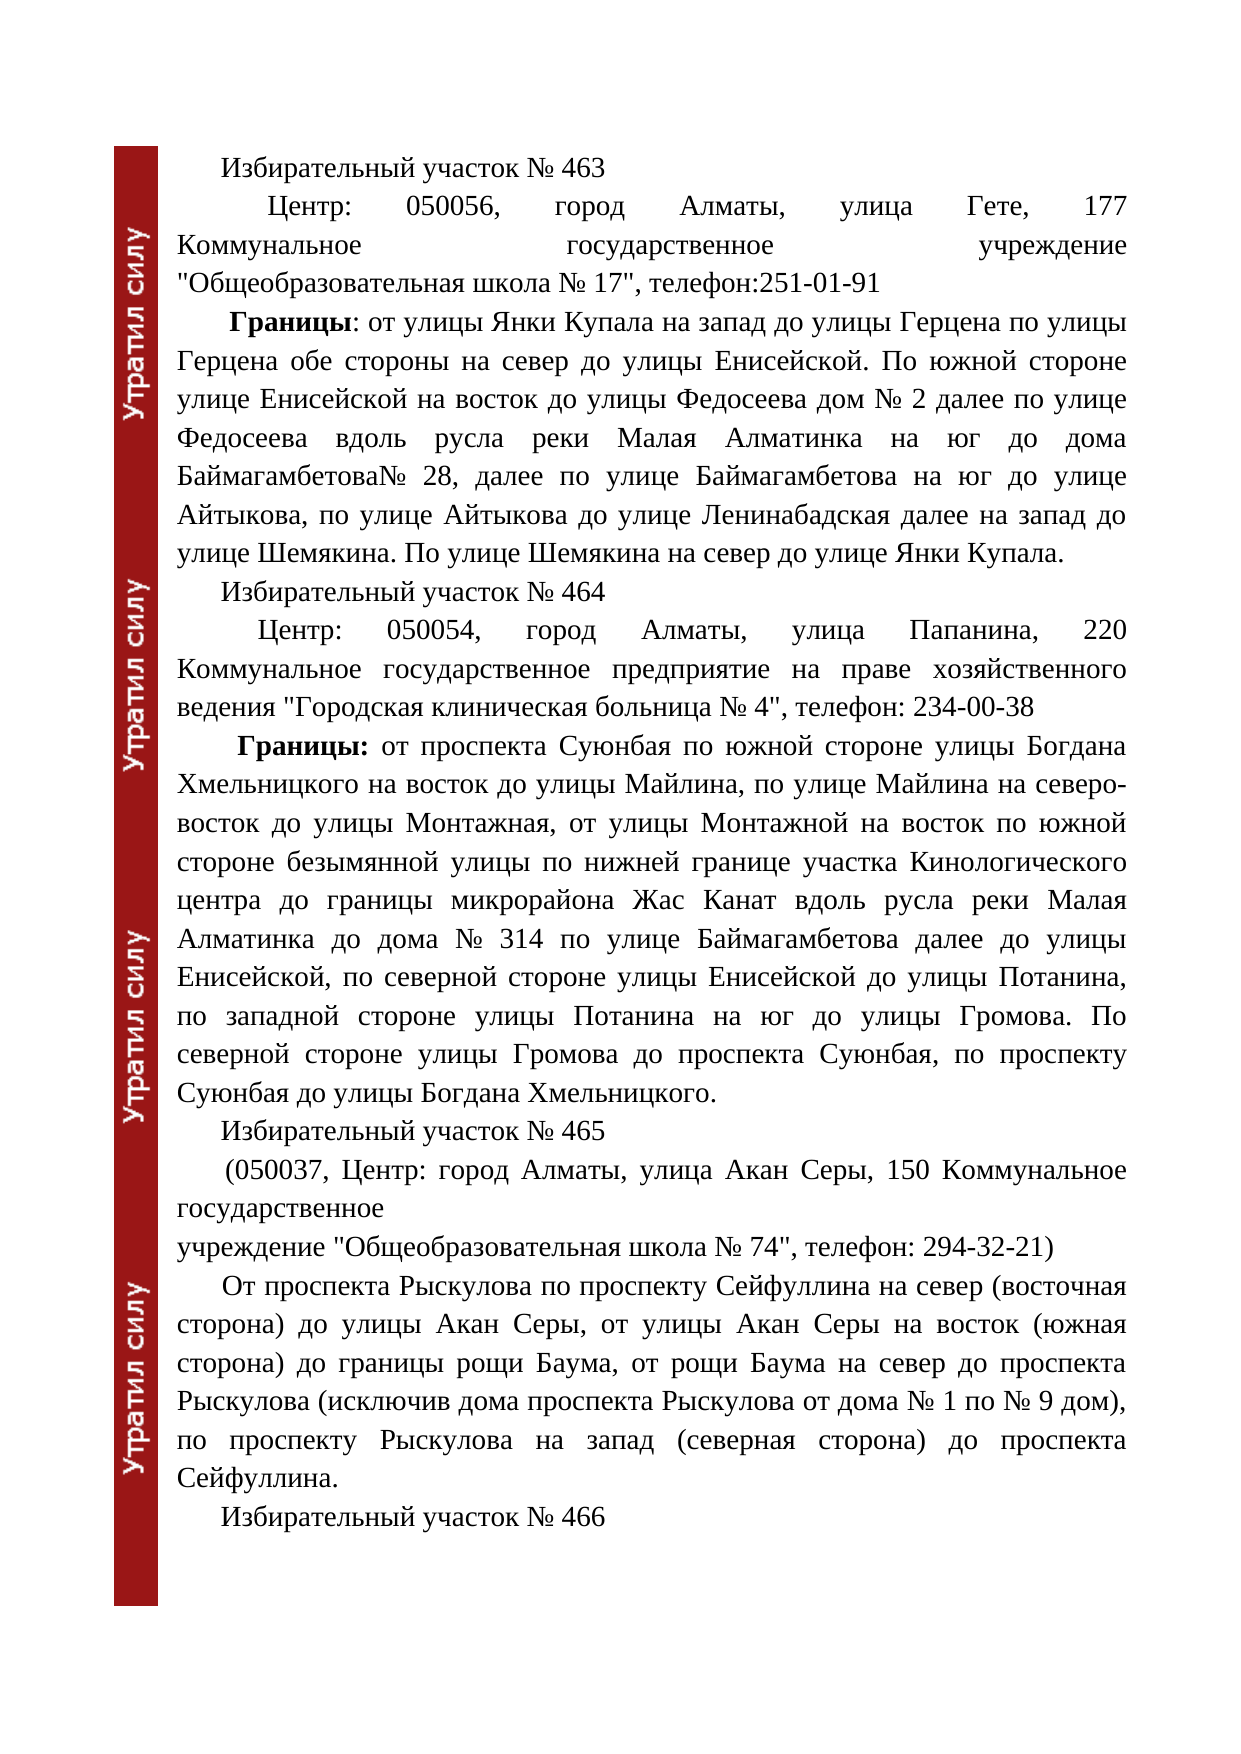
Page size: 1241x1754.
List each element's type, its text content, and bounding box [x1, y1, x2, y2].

text Избирательный участок № 464 [112, 574, 1128, 607]
picture [114, 1147, 158, 1152]
picture [114, 183, 158, 188]
picture [114, 1108, 158, 1113]
picture [114, 1532, 158, 1606]
picture [114, 299, 158, 304]
picture [114, 723, 158, 728]
text Центр: 050056, город Алматы, улица Гете, 177 Коммунальное государственное учреждение "Общеобразовательная школа № 17", телефон:251-01-91 [112, 188, 1128, 299]
picture [114, 1494, 158, 1499]
picture [114, 607, 158, 612]
text (050037, Центр: город Алматы, улица Акан Серы, 150 Коммунальное государственное учреждение "Общеобразовательная школа № 74", телефон: 294-32-21) [112, 1152, 1128, 1263]
text От проспекта Рыскулова по проспекту Сейфуллина на север (восточная сторона) до улицы Акан Серы, от улицы Акан Серы на восток (южная сторона) до границы рощи Баума, от рощи Баума на север до проспекта Рыскулова (исключив дома проспекта Рыскулова от дома № 1 по № 9 дом), по проспекту Рыскулова на запад (северная сторона) до проспекта Сейфуллина. [112, 1268, 1128, 1494]
text Избирательный участок № 465 [112, 1113, 1128, 1147]
text Избирательный участок № 463 [112, 150, 1128, 183]
text Границы: от проспекта Суюнбая по южной стороне улицы Богдана Хмельницкого на восток до улицы Майлина, по улице Майлина на северо-восток до улицы Монтажная, от улицы Монтажной на восток по южной стороне безымянной улицы по нижней границе участка Кинологического центра до границы микрорайона Жас Канат вдоль русла реки Малая Алматинка до дома № 314 по улице Баймагамбетова далее до улицы Енисейской, по северной стороне улицы Енисейской до улицы Потанина, по западной стороне улицы Потанина на юг до улицы Громова. По северной стороне улицы Громова до проспекта Суюнбая, по проспекту Суюнбая до улицы Богдана Хмельницкого. [112, 728, 1128, 1108]
text Границы: от улицы Янки Купала на запад до улицы Герцена по улицы Герцена обе стороны на север до улицы Енисейской. По южной стороне улице Енисейской на восток до улицы Федосеева дом № 2 далее по улице Федосеева вдоль русла реки Малая Алматинка на юг до дома Баймагамбетова№ 28, далее по улице Баймагамбетова на юг до улице Айтыкова, по улице Айтыкова до улице Ленинабадская далее на запад до улице Шемякина. По улице Шемякина на север до улице Янки Купала. [112, 304, 1128, 569]
picture [114, 146, 158, 150]
text Центр: 050054, город Алматы, улица Папанина, 220 Коммунальное государственное предприятие на праве хозяйственного ведения "Городская клиническая больница № 4", телефон: 234-00-38 [112, 612, 1128, 723]
picture [114, 1263, 158, 1268]
picture [114, 569, 158, 574]
text Избирательный участок № 466 [112, 1499, 1128, 1532]
